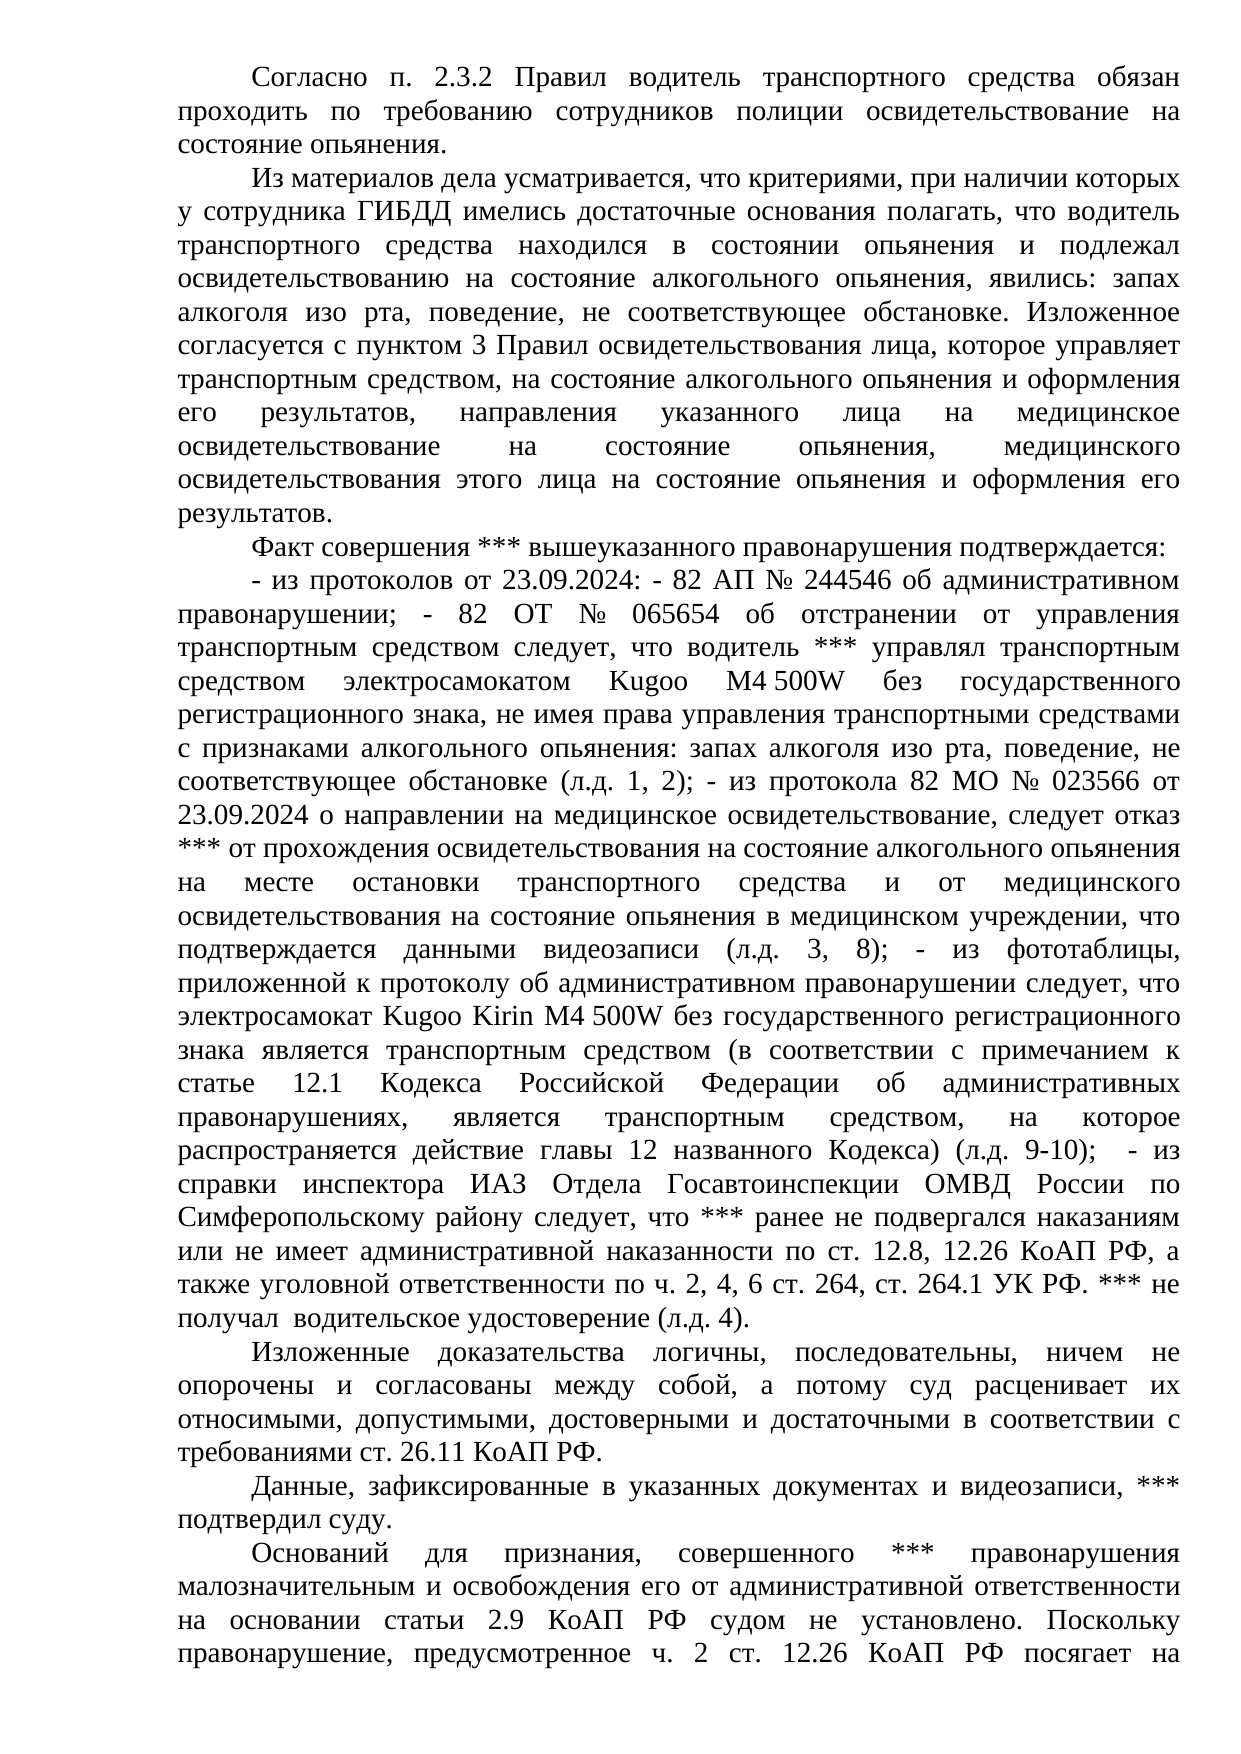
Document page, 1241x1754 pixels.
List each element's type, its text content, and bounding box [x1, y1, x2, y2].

text Факт совершения *** вышеуказанного правонарушения подтверждается: [177, 529, 1181, 562]
text Изложенные доказательства логичны, последовательны, ничем не опорочены и согласованы между собой, а потому суд расценивает их относимыми, допустимыми, достоверными и достаточными в соответствии с требованиями ст. 26.11 КоАП РФ. [177, 1334, 1181, 1468]
text Согласно п. 2.3.2 Правил водитель транспортного средства обязан проходить по требованию сотрудников полиции освидетельствование на состояние опьянения. [177, 59, 1181, 160]
text - из протоколов от 23.09.2024: - 82 АП № 244546 об административном правонарушении; - 82 ОТ № 065654 об отстранении от управления транспортным средством следует, что водитель *** управлял транспортным средством электросамокатом Kugoo M4 500W без государственного регистрационного знака, не имея права управления транспортными средствами с признаками алкогольного опьянения: запах алкоголя изо рта, поведение, не соответствующее обстановке (л.д. 1, 2); - из протокола 82 МО № 023566 от 23.09.2024 о направлении на медицинское освидетельствование, следует отказ *** от прохождения освидетельствования на состояние алкогольного опьянения на месте остановки транспортного средства и от медицинского освидетельствования на состояние опьянения в медицинском учреждении, что подтверждается данными видеозаписи (л.д. 3, 8); - из фототаблицы, приложенной к протоколу об административном правонарушении следует, что электросамокат Kugoo Kirin M4 500W без государственного регистрационного знака является транспортным средством (в соответствии с примечанием к статье 12.1 Кодекса Российской Федерации об административных правонарушениях, является транспортным средством, на которое распространяется действие главы 12 названного Кодекса) (л.д. 9-10); - из справки инспектора ИАЗ Отдела Госавтоинспекции ОМВД России по Симферопольскому району следует, что *** ранее не подвергался наказаниям или не имеет административной наказанности по ст. 12.8, 12.26 КоАП РФ, а также уголовной ответственности по ч. 2, 4, 6 ст. 264, ст. 264.1 УК РФ. *** не получал водительское удостоверение (л.д. 4). [177, 562, 1181, 1334]
text Данные, зафиксированные в указанных документах и видеозаписи, *** подтвердил суду. [177, 1468, 1181, 1535]
text Из материалов дела усматривается, что критериями, при наличии которых у сотрудника ГИБДД имелись достаточные основания полагать, что водитель транспортного средства находился в состоянии опьянения и подлежал освидетельствованию на состояние алкогольного опьянения, явились: запах алкоголя изо рта, поведение, не соответствующее обстановке. Изложенное согласуется с пунктом 3 Правил освидетельствования лица, которое управляет транспортным средством, на состояние алкогольного опьянения и оформления его результатов, направления указанного лица на медицинское освидетельствование на состояние опьянения, медицинского освидетельствования этого лица на состояние опьянения и оформления его результатов. [177, 160, 1181, 529]
